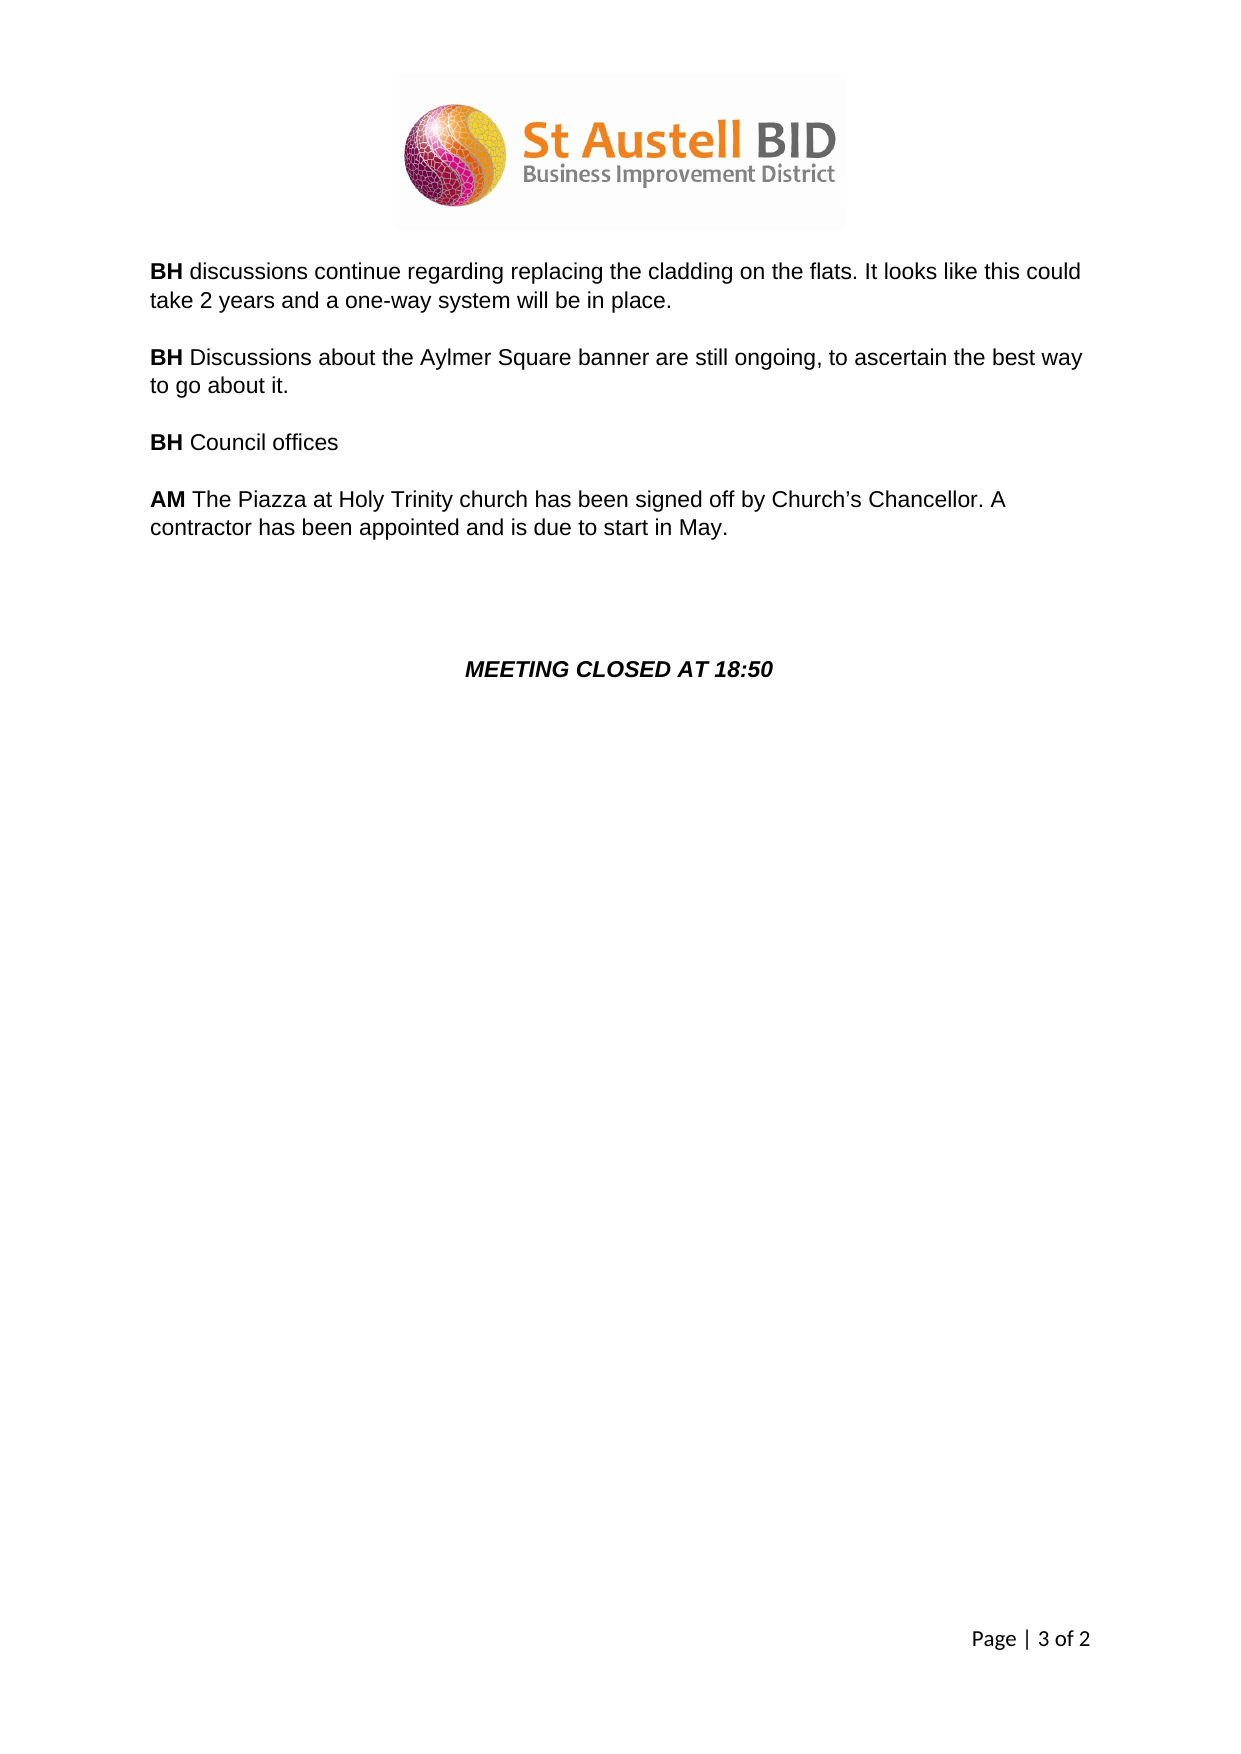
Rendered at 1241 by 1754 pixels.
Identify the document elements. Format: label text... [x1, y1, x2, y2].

text MEETING CLOSED AT 18:50 [150, 656, 1090, 683]
text BH discussions continue regarding replacing the cladding on the flats. It looks like this could take 2 years and a one-way system will be in place. [150, 258, 1090, 313]
text BH Discussions about the Aylmer Square banner are still ongoing, to ascertain the best way to go about it. [150, 343, 1090, 398]
text BH Council offices [150, 429, 1090, 455]
picture [394, 73, 846, 230]
text AM The Piazza at Holy Trinity church has been signed off by Church’s Chancellor. A contractor has been appointed and is due to start in May. [150, 486, 1090, 540]
